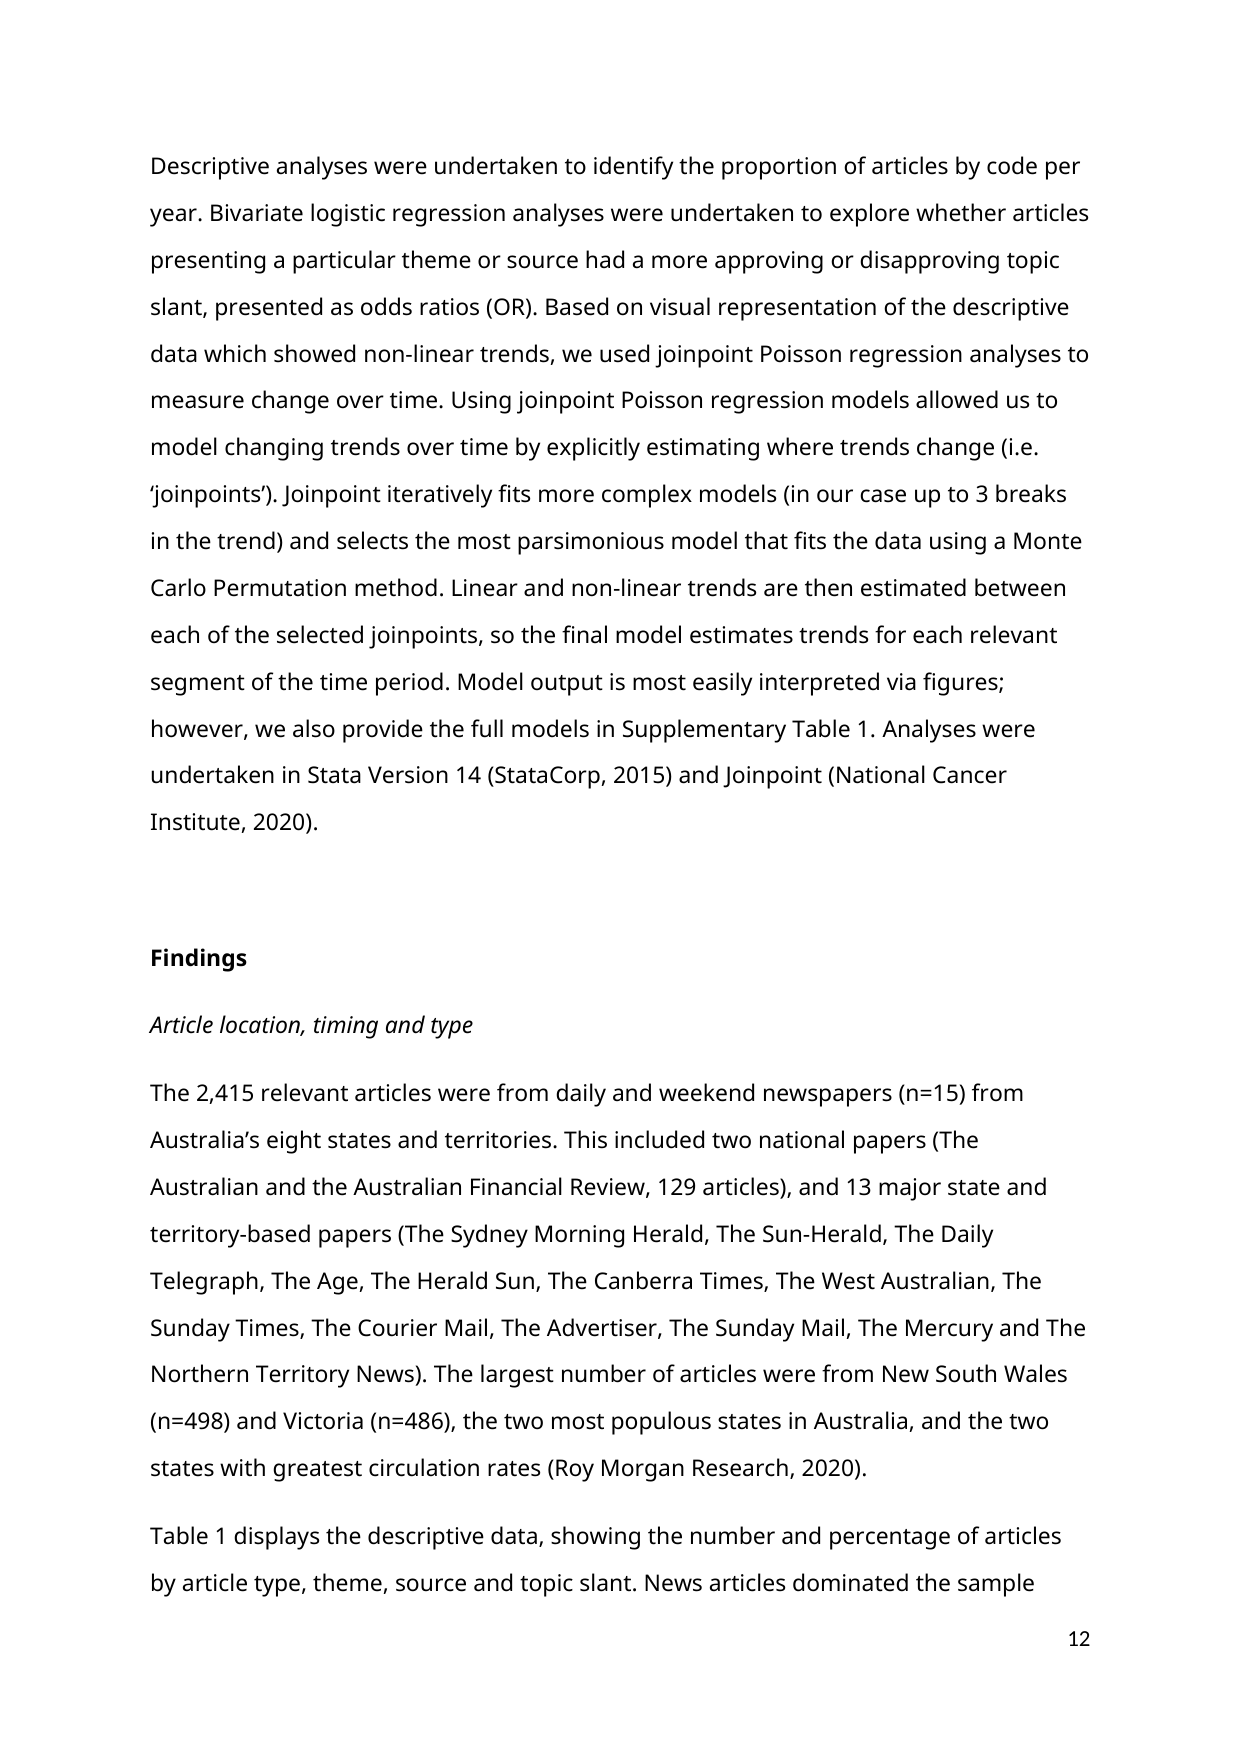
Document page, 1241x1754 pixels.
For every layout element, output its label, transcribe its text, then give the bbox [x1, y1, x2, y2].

text Descriptive analyses were undertaken to identify the proportion of articles by code per year. Bivariate logistic regression analyses were undertaken to explore whether articles presenting a particular theme or source had a more approving or disapproving topic slant, presented as odds ratios (OR). Based on visual representation of the descriptive data which showed non-linear trends, we used joinpoint Poisson regression analyses to measure change over time. Using joinpoint Poisson regression models allowed us to model changing trends over time by explicitly estimating where trends change (i.e. ‘joinpoints’). Joinpoint iteratively fits more complex models (in our case up to 3 breaks in the trend) and selects the most parsimonious model that fits the data using a Monte Carlo Permutation method. Linear and non-linear trends are then estimated between each of the selected joinpoints, so the final model estimates trends for each relevant segment of the time period. Model output is most easily interpreted via figures; however, we also provide the full models in Supplementary Table 1. Analyses were undertaken in Stata Version 14 (StataCorp, 2015) and Joinpoint (National Cancer Institute, 2020). [150, 150, 1090, 837]
text The 2,415 relevant articles were from daily and weekend newspapers (n=15) from Australia’s eight states and territories. This included two national papers (The Australian and the Australian Financial Review, 129 articles), and 13 major state and territory-based papers (The Sydney Morning Herald, The Sun-Herald, The Daily Telegraph, The Age, The Herald Sun, The Canberra Times, The West Australian, The Sunday Times, The Courier Mail, The Advertiser, The Sunday Mail, The Mercury and The Northern Territory News). The largest number of articles were from New South Wales (n=498) and Victoria (n=486), the two most populous states in Australia, and the two states with greatest circulation rates (Roy Morgan Research, 2020). [150, 1077, 1090, 1483]
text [150, 1520, 1090, 1598]
text Findings [150, 942, 1090, 973]
text Article location, timing and type [150, 1009, 1090, 1041]
